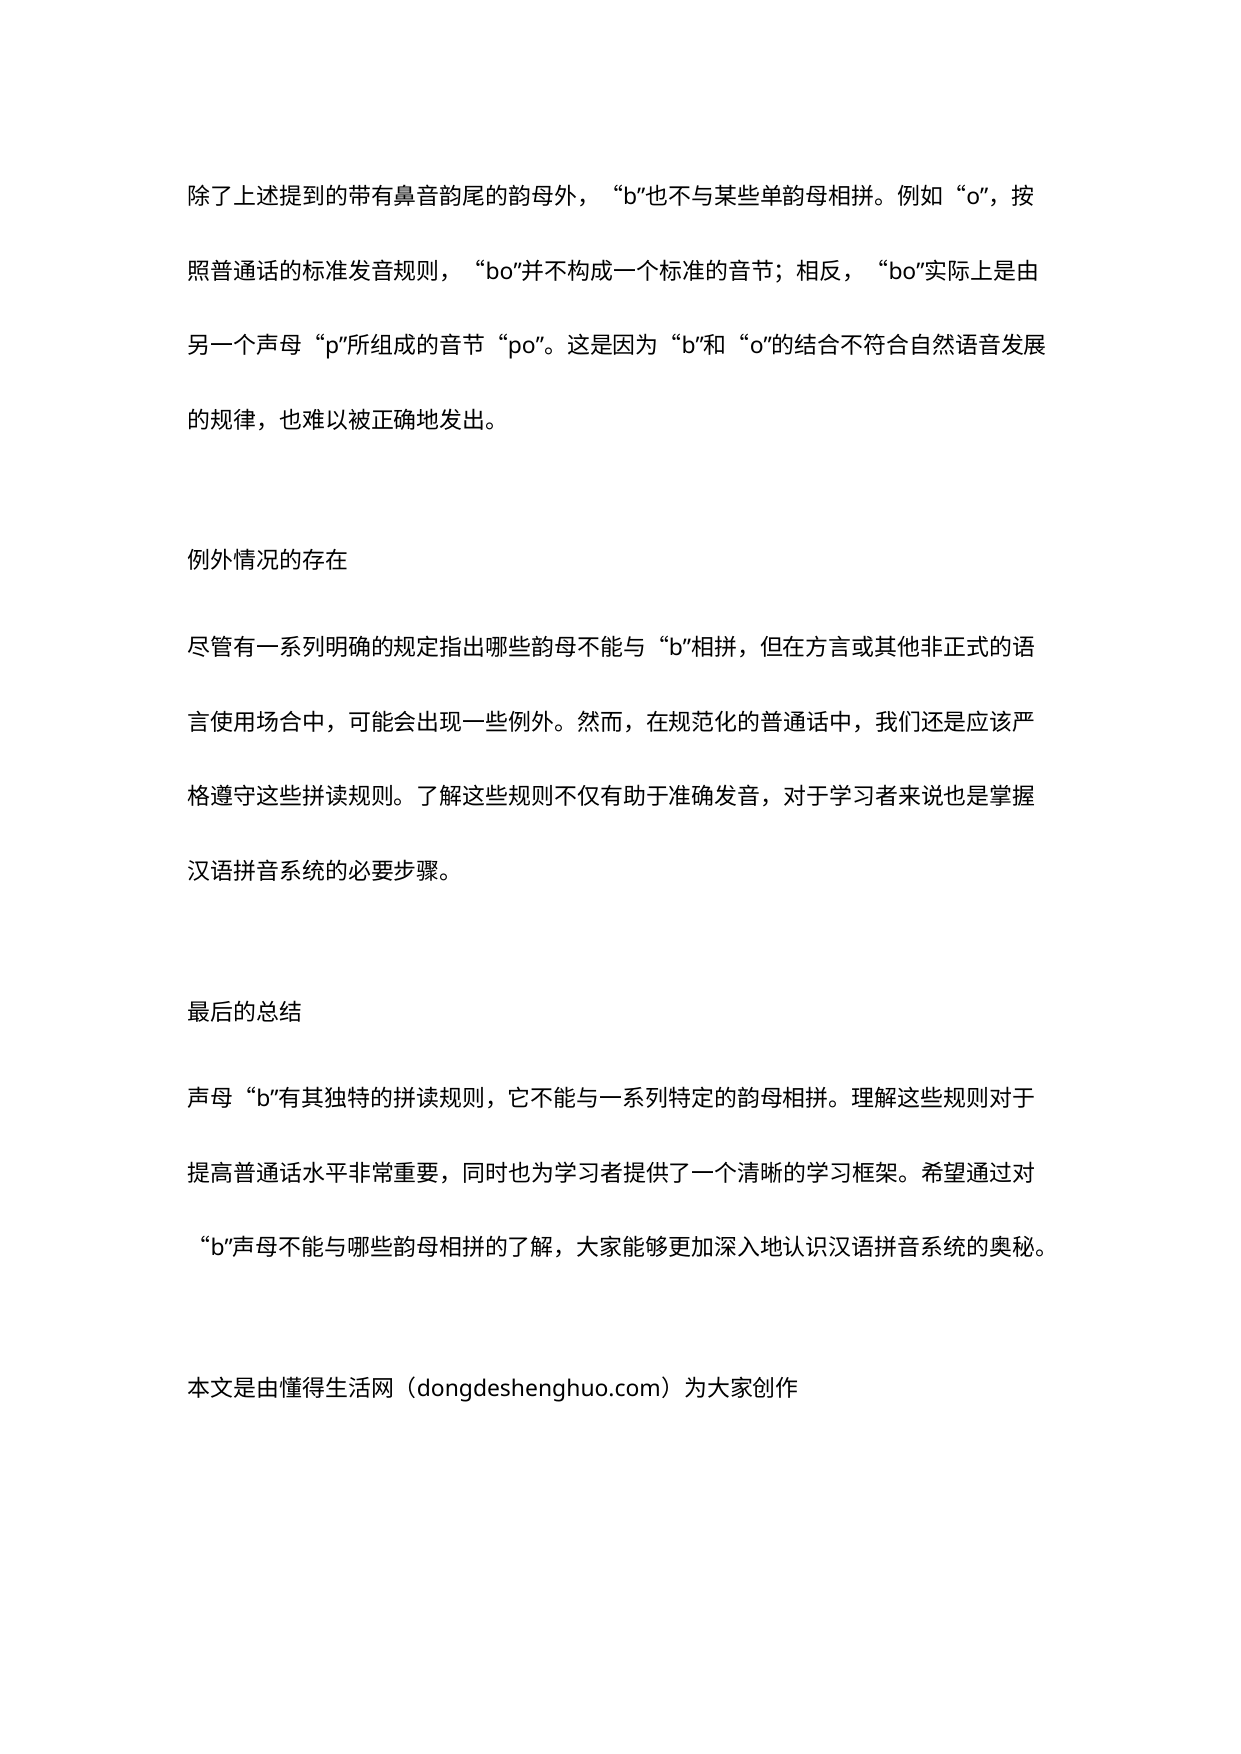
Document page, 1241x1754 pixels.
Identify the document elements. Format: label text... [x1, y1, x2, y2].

text 最后的总结 [187, 977, 1053, 1042]
text 除了上述提到的带有鼻音韵尾的韵母外，“b”也不与某些单韵母相拼。例如“o”，按照普通话的标准发音规则，“bo”并不构成一个标准的音节；相反，“bo”实际上是由另一个声母“p”所组成的音节“po”。这是因为“b”和“o”的结合不符合自然语音发展的规律，也难以被正确地发出。 [187, 162, 1053, 451]
text 本文是由懂得生活网（dongdeshenghuo.com）为大家创作 [187, 1354, 1053, 1419]
text 声母“b”有其独特的拼读规则，它不能与一系列特定的韵母相拼。理解这些规则对于提高普通话水平非常重要，同时也为学习者提供了一个清晰的学习框架。希望通过对“b”声母不能与哪些韵母相拼的了解，大家能够更加深入地认识汉语拼音系统的奥秘。 [187, 1064, 1053, 1278]
text 例外情况的存在 [187, 526, 1053, 591]
text 尽管有一系列明确的规定指出哪些韵母不能与“b”相拼，但在方言或其他非正式的语言使用场合中，可能会出现一些例外。然而，在规范化的普通话中，我们还是应该严格遵守这些拼读规则。了解这些规则不仅有助于准确发音，对于学习者来说也是掌握汉语拼音系统的必要步骤。 [187, 613, 1053, 902]
